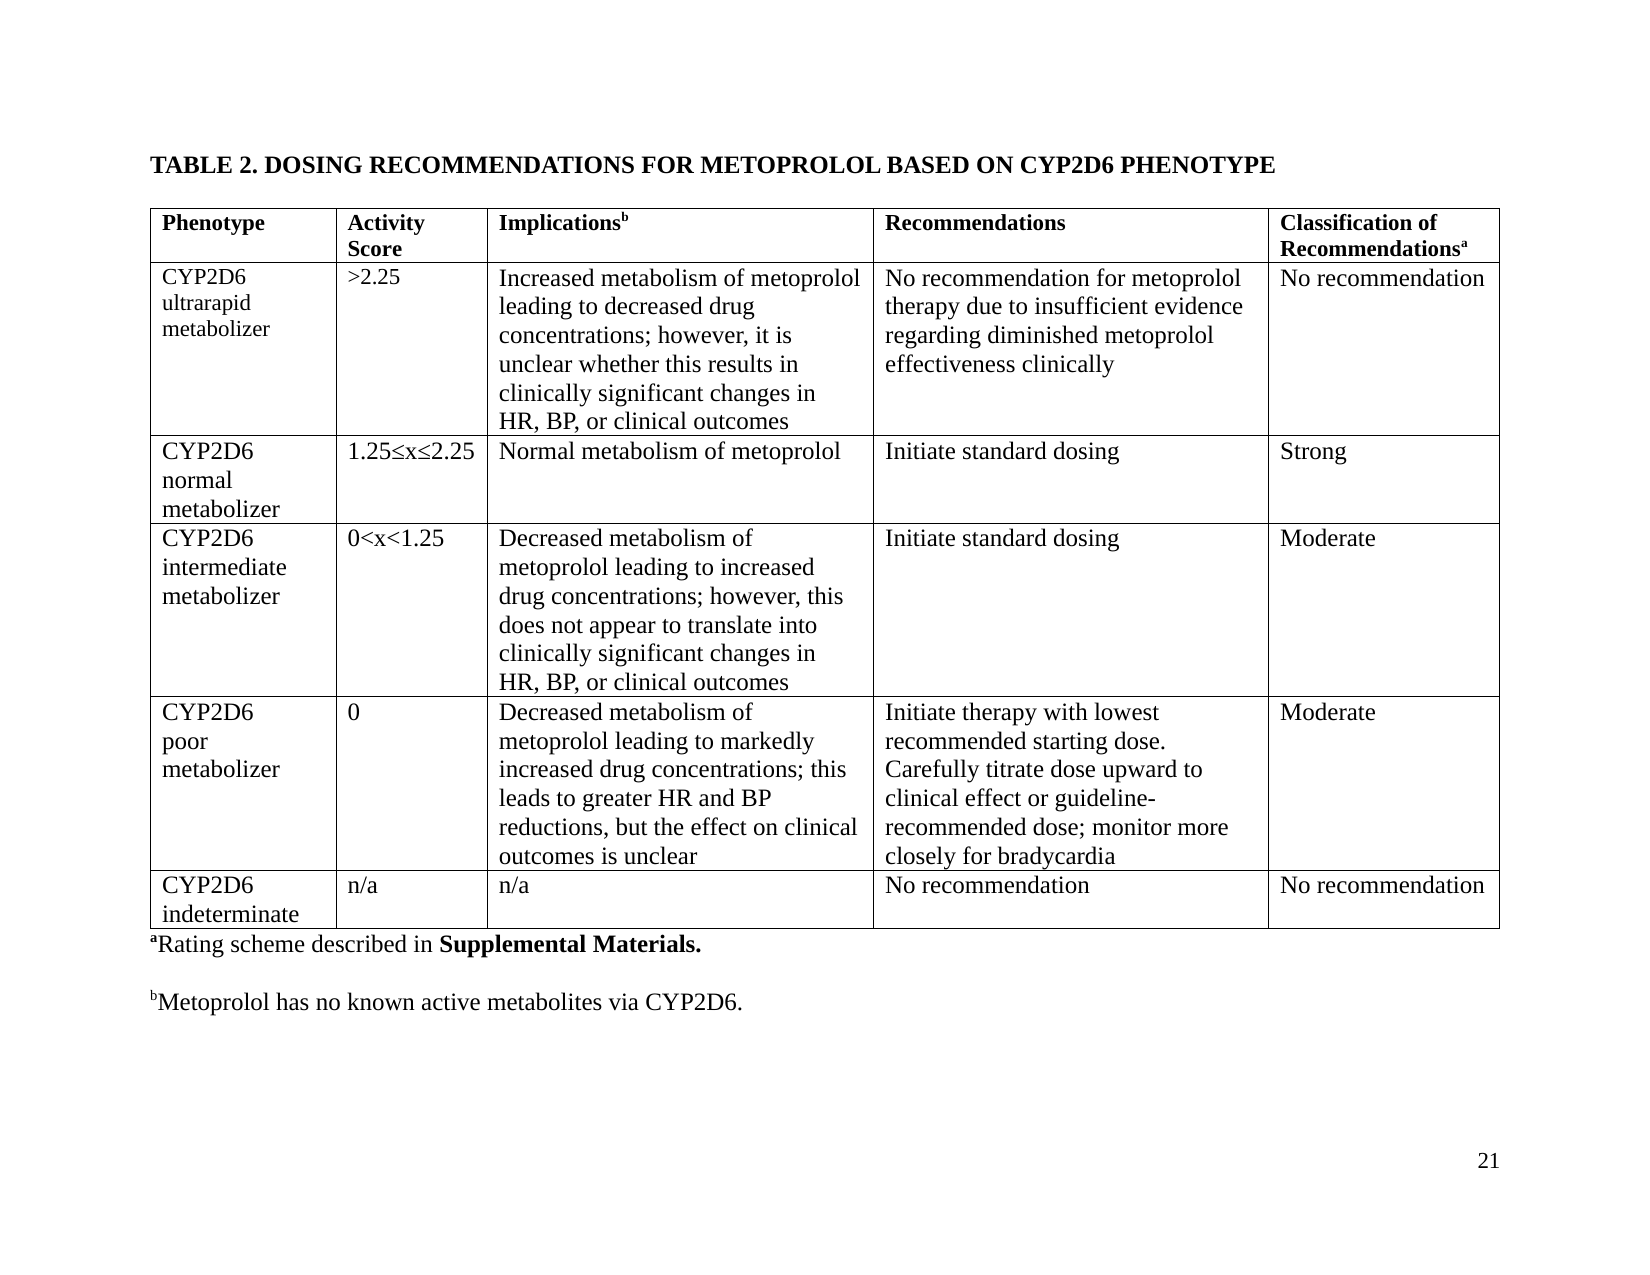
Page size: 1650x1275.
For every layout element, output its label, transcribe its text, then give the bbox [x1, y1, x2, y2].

table_cell No recommendation [874, 871, 1268, 928]
table_cell 0 [337, 697, 487, 869]
table_cell Decreased metabolism of metoprolol leading to increased drug concentrations; however, this does not appear to translate into clinically significant changes in HR, BP, or clinical outcomes [488, 524, 873, 696]
table_header Activity Score [337, 209, 487, 262]
table_cell >2.25 [337, 263, 487, 435]
table_cell CYP2D6 ultrarapid metabolizer [151, 263, 336, 435]
text bMetoprolol has no known active metabolites via CYP2D6. [150, 987, 1500, 1015]
table_cell Initiate standard dosing [874, 524, 1268, 696]
table_cell No recommendation [1269, 871, 1499, 928]
table_cell CYP2D6 indeterminate [151, 871, 336, 928]
table_cell No recommendation for metoprolol therapy due to insufficient evidence regarding diminished metoprolol effectiveness clinically [874, 263, 1268, 435]
table_header Classification of Recommendationsa [1269, 209, 1499, 262]
table_cell CYP2D6 intermediate metabolizer [151, 524, 336, 696]
table_cell Normal metabolism of metoprolol [488, 436, 873, 522]
table_header Implicationsb [488, 209, 873, 262]
table_cell No recommendation [1269, 263, 1499, 435]
table_cell Initiate standard dosing [874, 436, 1268, 522]
table_cell 1.25≤x≤2.25 [337, 436, 487, 522]
table_cell Strong [1269, 436, 1499, 522]
table_cell CYP2D6 normal metabolizer [151, 436, 336, 522]
table_cell Initiate therapy with lowest recommended starting dose. Carefully titrate dose upward to clinical effect or guideline-recommended dose; monitor more closely for bradycardia [874, 697, 1268, 869]
table_header Phenotype [151, 209, 336, 262]
table_cell n/a [337, 871, 487, 928]
table_cell CYP2D6 poor metabolizer [151, 697, 336, 869]
table_cell Moderate [1269, 697, 1499, 869]
text aRating scheme described in Supplemental Materials. [150, 929, 1500, 958]
subtitle Table 2. Dosing Recommendations for Metoprolol Based on CYP2D6 Phenotype [150, 150, 1500, 179]
table_header Recommendations [874, 209, 1268, 262]
table_cell Moderate [1269, 524, 1499, 696]
table_cell 0<x<1.25 [337, 524, 487, 696]
table_cell n/a [488, 871, 873, 928]
table_cell Decreased metabolism of metoprolol leading to markedly increased drug concentrations; this leads to greater HR and BP reductions, but the effect on clinical outcomes is unclear [488, 697, 873, 869]
table_cell Increased metabolism of metoprolol leading to decreased drug concentrations; however, it is unclear whether this results in clinically significant changes in HR, BP, or clinical outcomes [488, 263, 873, 435]
